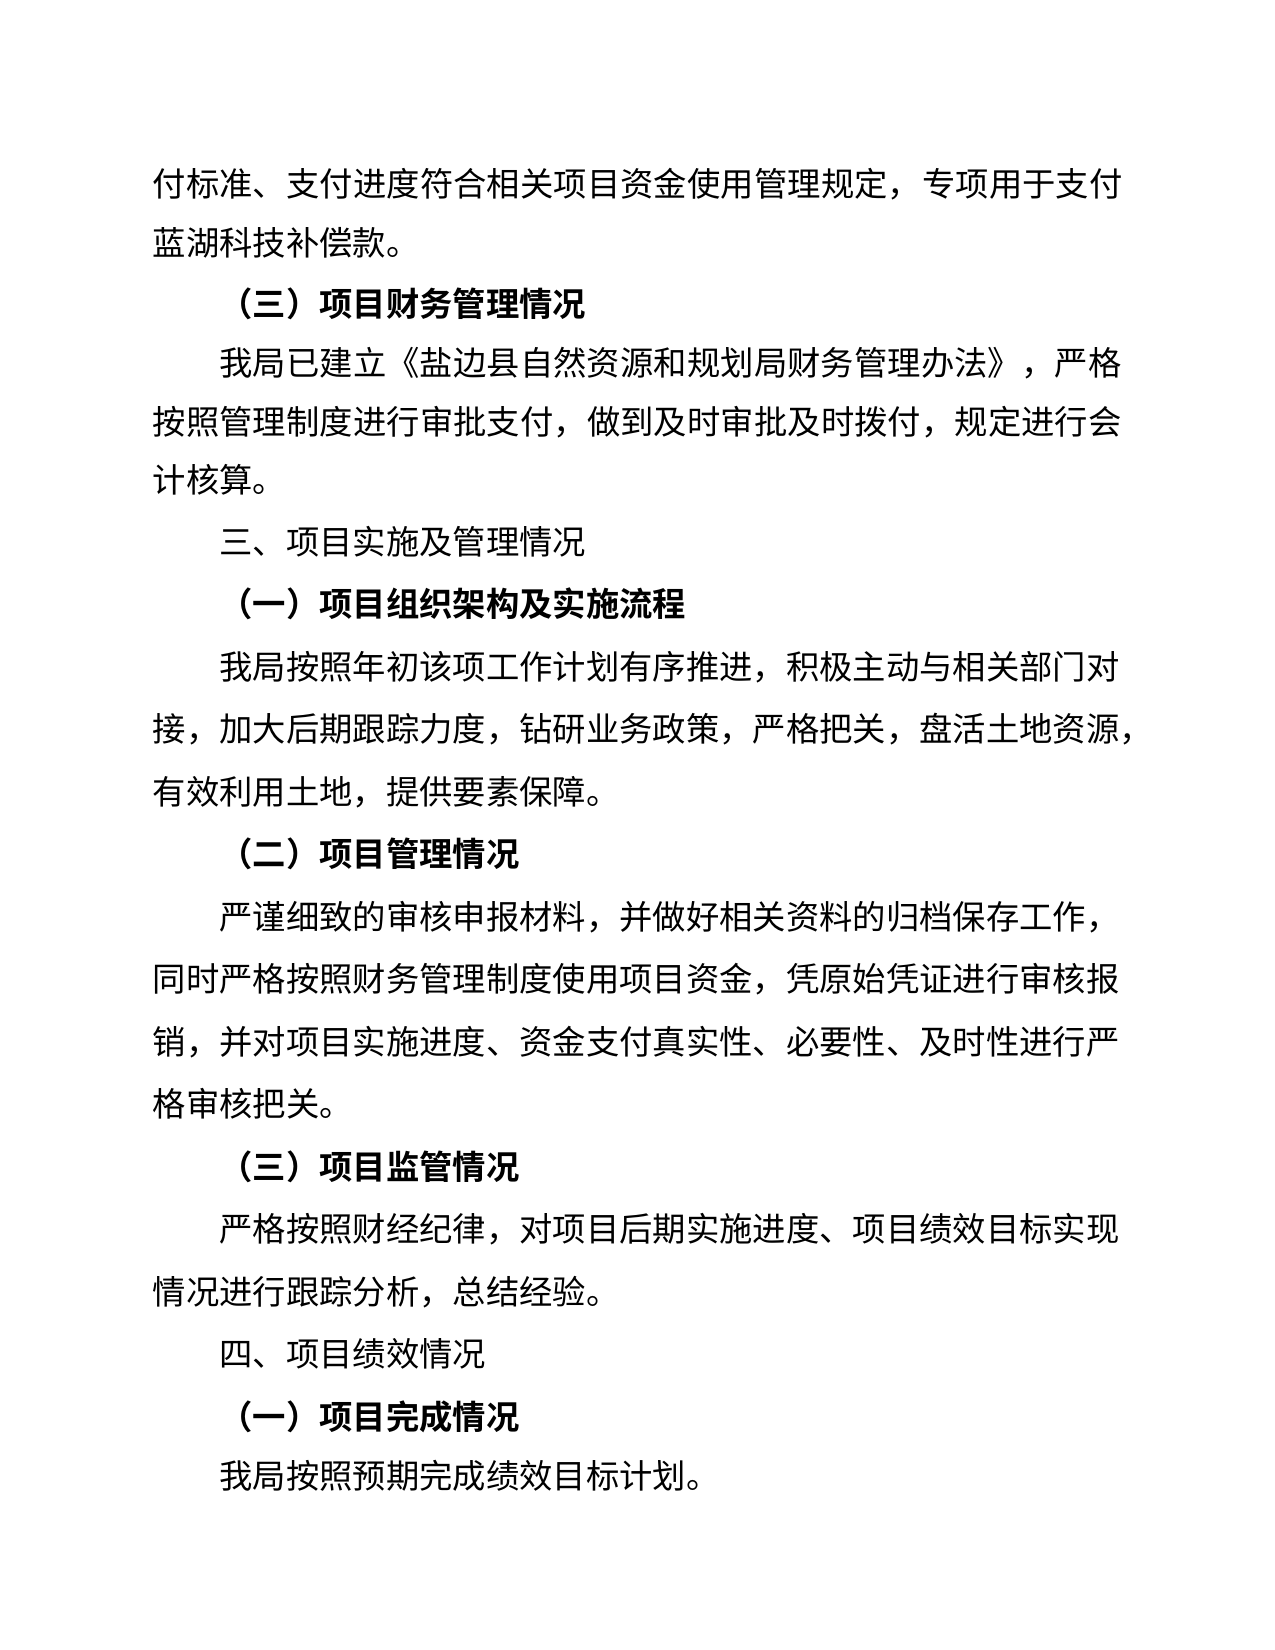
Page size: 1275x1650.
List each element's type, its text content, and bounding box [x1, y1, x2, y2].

text （三）项目财务管理情况 [152, 267, 1123, 329]
text 我局按照预期完成绩效目标计划。 [152, 1442, 1123, 1500]
text （一）项目完成情况 [152, 1379, 1123, 1442]
text （三）项目监管情况 [152, 1129, 1123, 1192]
text 我局按照年初该项工作计划有序推进，积极主动与相关部门对接，加大后期跟踪力度，钻研业务政策，严格把关，盘活土地资源，有效利用土地，提供要素保障。 [152, 629, 1123, 817]
text （一）项目组织架构及实施流程 [152, 567, 1123, 629]
text 三、项目实施及管理情况 [152, 504, 1123, 567]
text （二）项目管理情况 [152, 817, 1123, 879]
text 严谨细致的审核申报材料，并做好相关资料的归档保存工作，同时严格按照财务管理制度使用项目资金，凭原始凭证进行审核报销，并对项目实施进度、资金支付真实性、必要性、及时性进行严格审核把关。 [152, 879, 1123, 1129]
text 我局已建立《盐边县自然资源和规划局财务管理办法》，严格按照管理制度进行审批支付，做到及时审批及时拨付，规定进行会计核算。 [152, 329, 1123, 504]
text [152, 150, 1123, 267]
text 四、项目绩效情况 [152, 1317, 1123, 1379]
text 严格按照财经纪律，对项目后期实施进度、项目绩效目标实现情况进行跟踪分析，总结经验。 [152, 1192, 1123, 1317]
